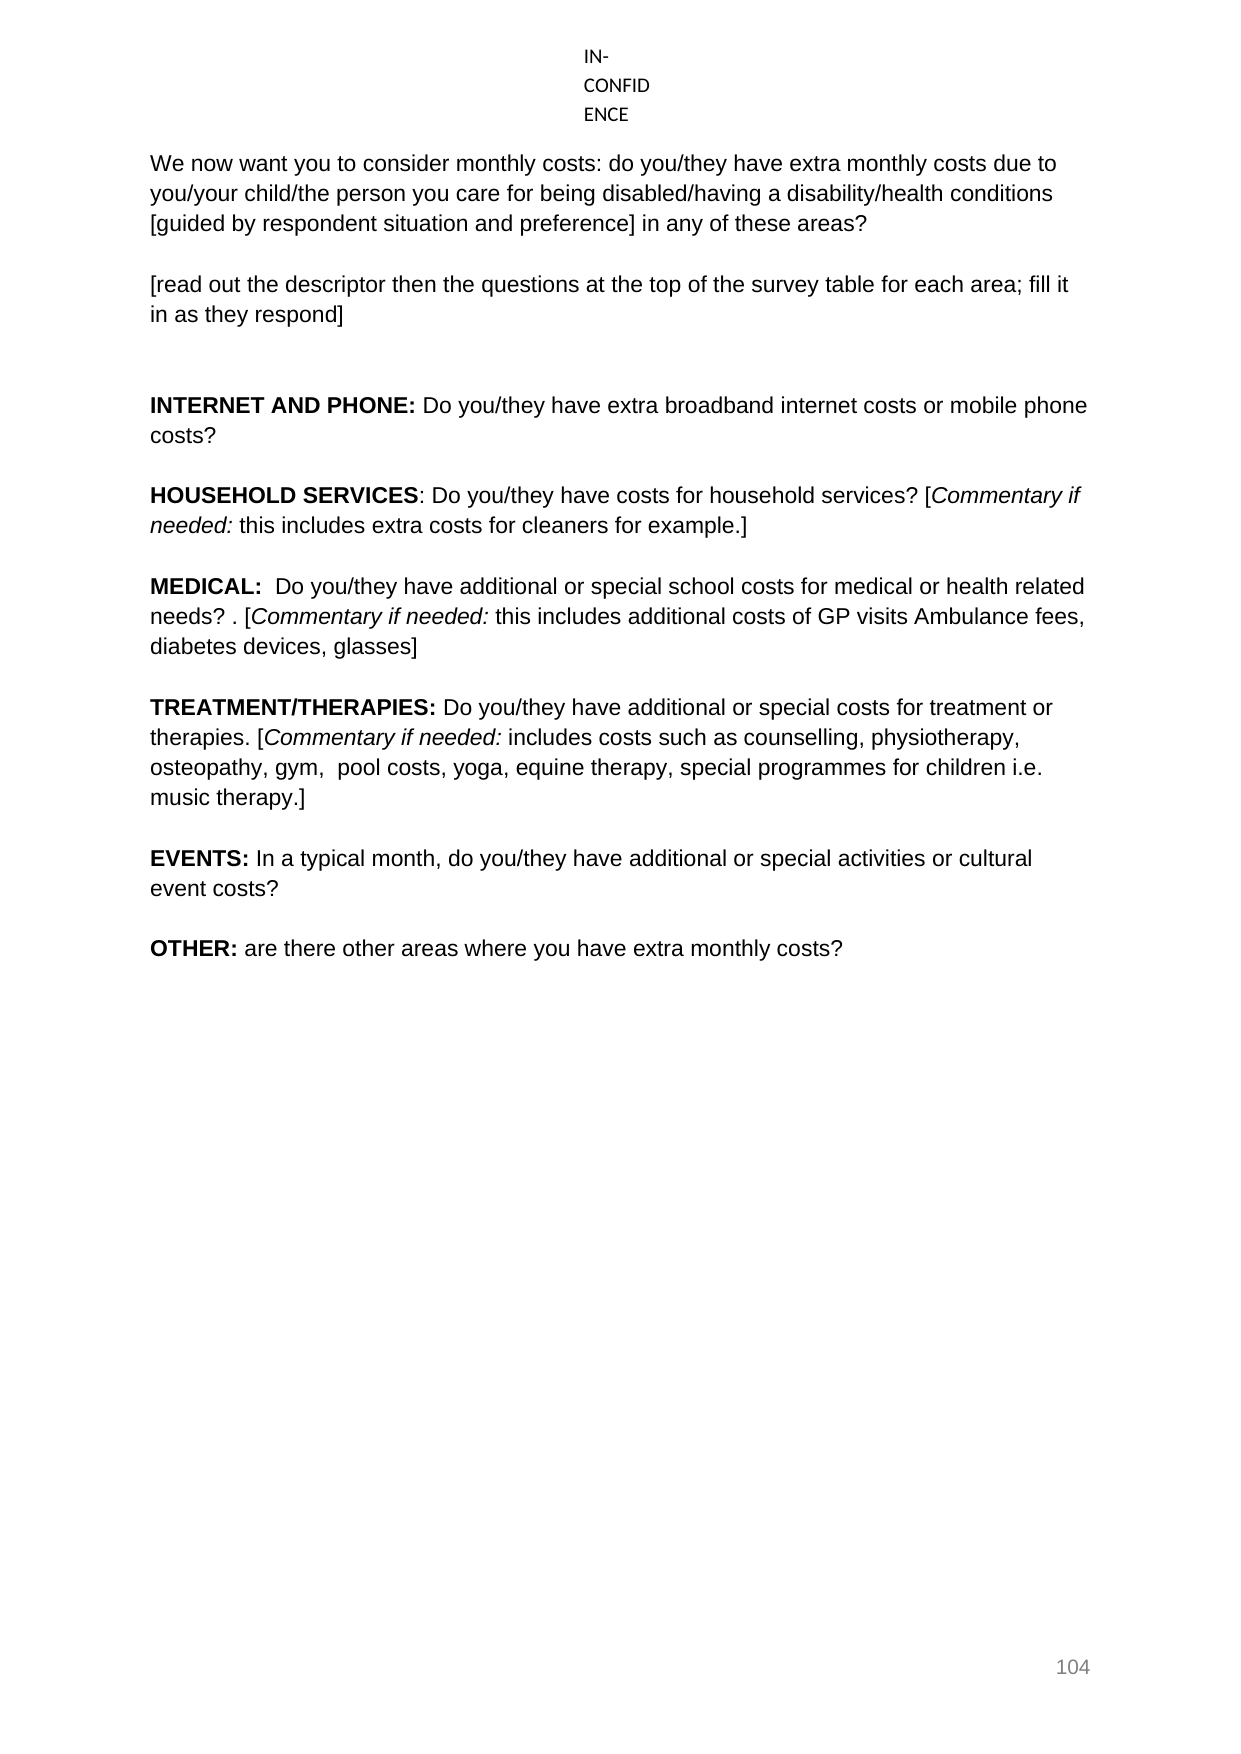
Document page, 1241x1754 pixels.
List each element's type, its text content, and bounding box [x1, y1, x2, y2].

text [read out the descriptor then the questions at the top of the survey table for each area; fill it in as they respond] [150, 271, 1090, 327]
text MEDICAL: Do you/they have additional or special school costs for medical or health related needs? . [Commentary if needed: this includes additional costs of GP visits Ambulance fees, diabetes devices, glasses] [150, 573, 1090, 660]
text TREATMENT/THERAPIES: Do you/they have additional or special costs for treatment or therapies. [Commentary if needed: includes costs such as counselling, physiotherapy, osteopathy, gym, pool costs, yoga, equine therapy, special programmes for children i.e. music therapy.] [150, 694, 1090, 811]
text OTHER: are there other areas where you have extra monthly costs? [150, 935, 1090, 962]
text HOUSEHOLD SERVICES: Do you/they have costs for household services? [Commentary if needed: this includes extra costs for cleaners for example.] [150, 482, 1090, 539]
text INTERNET AND PHONE: Do you/they have extra broadband internet costs or mobile phone costs? [150, 392, 1090, 448]
text EVENTS: In a typical month, do you/they have additional or special activities or cultural event costs? [150, 845, 1090, 901]
text We now want you to consider monthly costs: do you/they have extra monthly costs due to you/your child/the person you care for being disabled/having a disability/health conditions [guided by respondent situation and preference] in any of these areas? [150, 150, 1090, 237]
